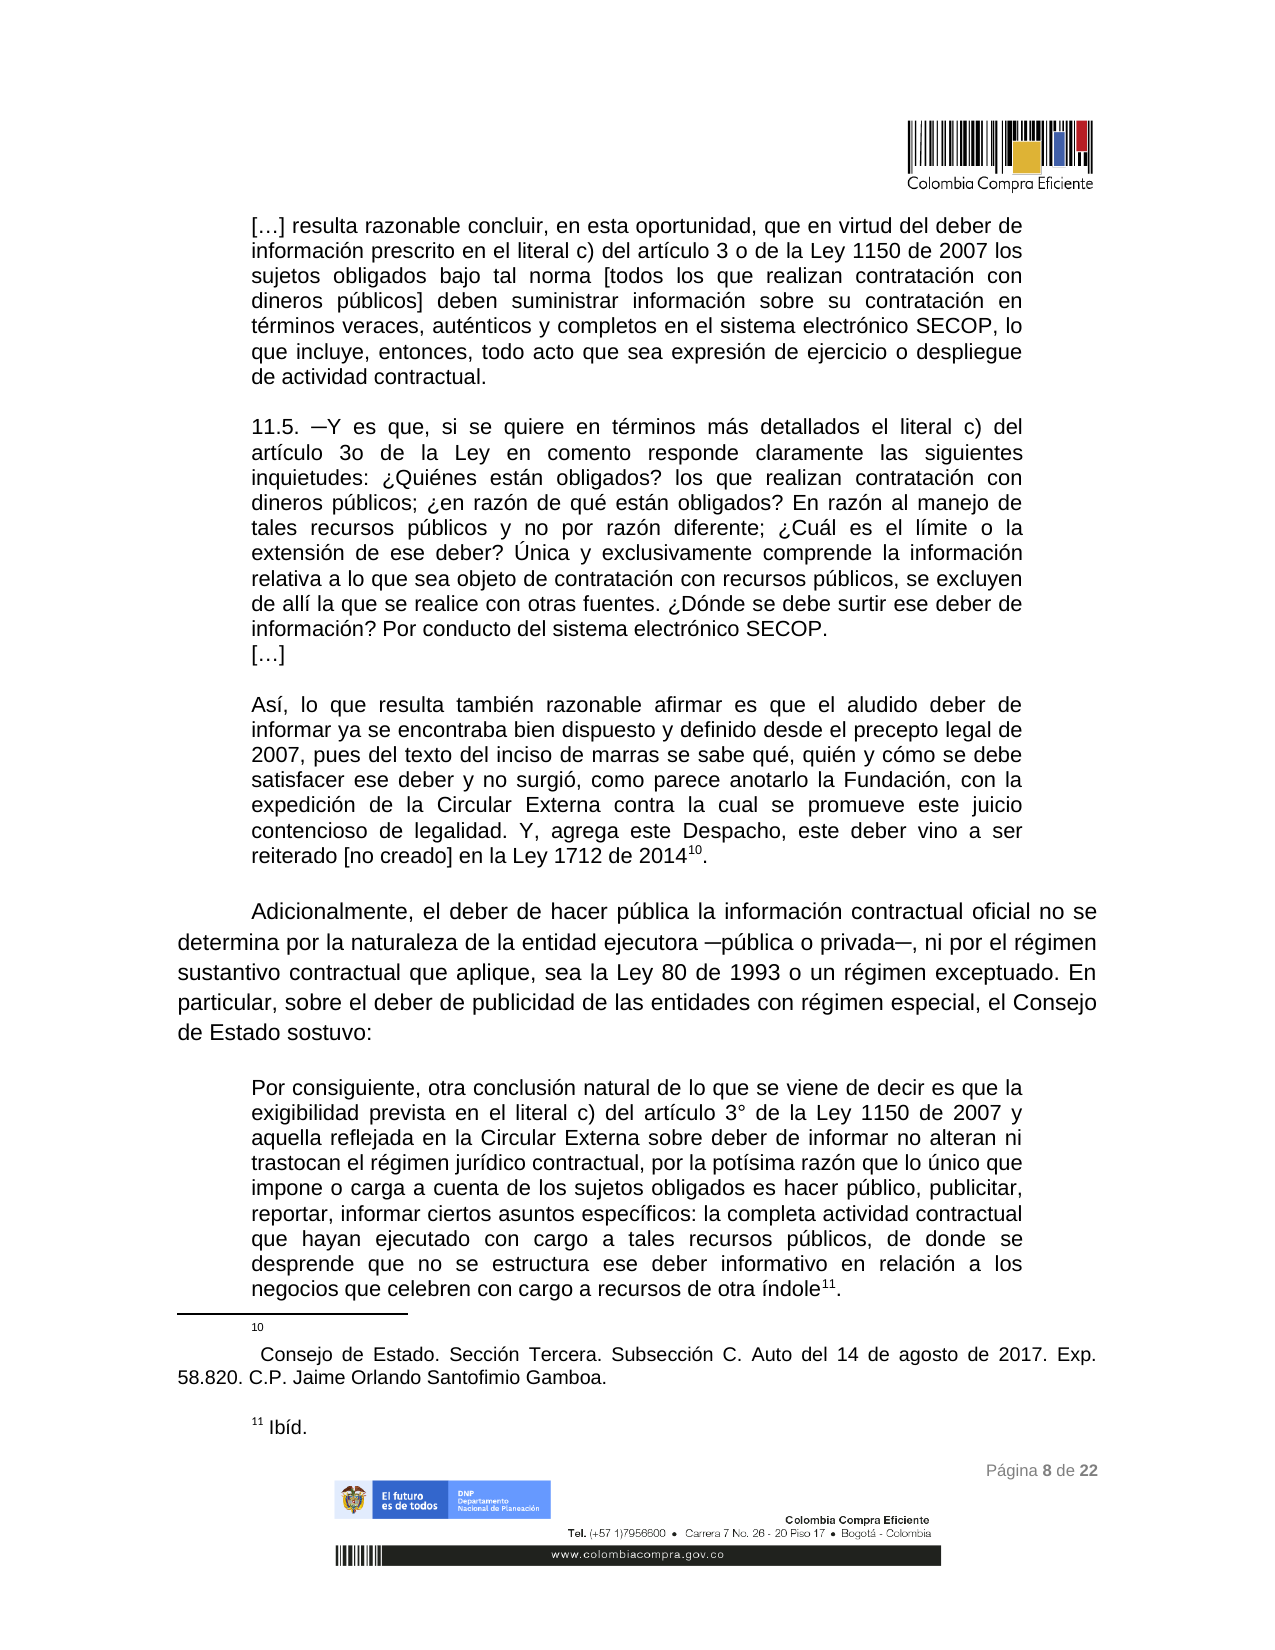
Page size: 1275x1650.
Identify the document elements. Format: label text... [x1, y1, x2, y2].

text […] [251, 641, 1024, 666]
picture [334, 1480, 942, 1566]
text Adicionalmente, el deber de hacer pública la información contractual oficial no se determina por la naturaleza de la entidad ejecutora ─pública o privada─, ni por el régimen sustantivo contractual que aplique, sea la Ley 80 de 1993 o un régimen exceptuado. En particular, sobre el deber de publicidad de las entidades con régimen especial, el Consejo de Estado sostuvo: [177, 898, 1098, 1045]
text Por consiguiente, otra conclusión natural de lo que se viene de decir es que la exigibilidad prevista en el literal c) del artículo 3° de la Ley 1150 de 2007 y aquella reflejada en la Circular Externa sobre deber de informar no alteran ni trastocan el régimen jurídico contractual, por la potísima razón que lo único que impone o carga a cuenta de los sujetos obligados es hacer público, publicitar, reportar, informar ciertos asuntos específicos: la completa actividad contractual que hayan ejecutado con cargo a tales recursos públicos, de donde se desprende que no se estructura ese deber informativo en relación a los negocios que celebren con cargo a recursos de otra índole. [251, 1074, 1024, 1301]
text […] resulta razonable concluir, en esta oportunidad, que en virtud del deber de información prescrito en el literal c) del artículo 3 o de la Ley 1150 de 2007 los sujetos obligados bajo tal norma [todos los que realizan contratación con dineros públicos] deben suministrar información sobre su contratación en términos veraces, auténticos y completos en el sistema electrónico SECOP, lo que incluye, entonces, todo acto que sea expresión de ejercicio o despliegue de actividad contractual. [251, 213, 1024, 389]
text 11.5. ─Y es que, si se quiere en términos más detallados el literal c) del artículo 3o de la Ley en comento responde claramente las siguientes inquietudes: ¿Quiénes están obligados? los que realizan contratación con dineros públicos; ¿en razón de qué están obligados? En razón al manejo de tales recursos públicos y no por razón diferente; ¿Cuál es el límite o la extensión de ese deber? Única y exclusivamente comprende la información relativa a lo que sea objeto de contratación con recursos públicos, se excluyen de allí la que se realice con otras fuentes. ¿Dónde se debe surtir ese deber de información? Por conducto del sistema electrónico SECOP. [251, 414, 1024, 641]
text Así, lo que resulta también razonable afirmar es que el aludido deber de informar ya se encontraba bien dispuesto y definido desde el precepto legal de 2007, pues del texto del inciso de marras se sabe qué, quién y cómo se debe satisfacer ese deber y no surgió, como parece anotarlo la Fundación, con la expedición de la Circular Externa contra la cual se promueve este juicio contencioso de legalidad. Y, agrega este Despacho, este deber vino a ser reiterado [no creado] en la Ley 1712 de 2014. [251, 692, 1024, 868]
picture [899, 114, 1099, 196]
